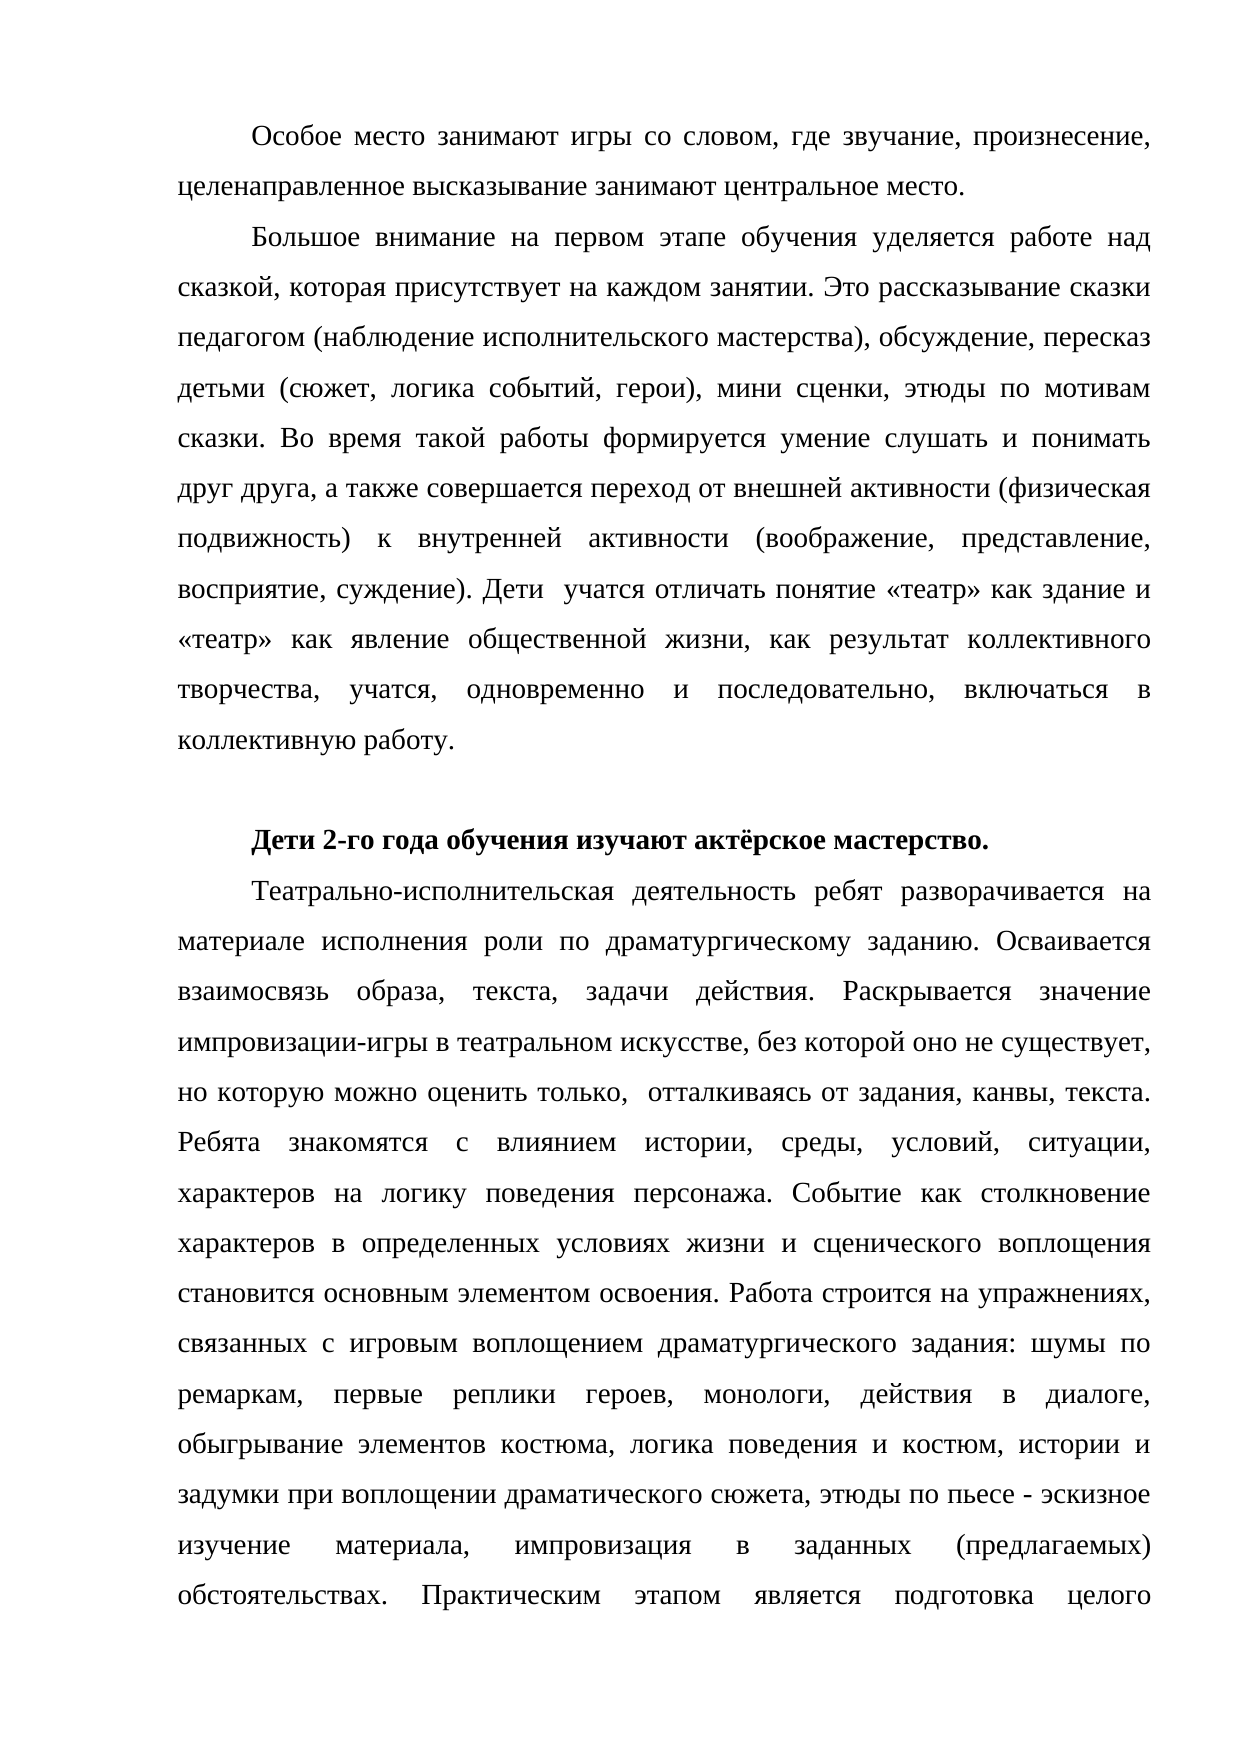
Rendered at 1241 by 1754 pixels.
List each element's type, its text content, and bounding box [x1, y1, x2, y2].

text Особое место занимают игры со словом, где звучание, произнесение, целенаправленное высказывание занимают центральное место. [177, 118, 1152, 202]
text Дети 2-го года обучения изучают актёрское мастерство. [177, 822, 1152, 856]
text Большое внимание на первом этапе обучения уделяется работе над сказкой, которая присутствует на каждом занятии. Это рассказывание сказки педагогом (наблюдение исполнительского мастерства), обсуждение, пересказ детьми (сюжет, логика событий, герои), мини сценки, этюды по мотивам сказки. Во время такой работы формируется умение слушать и понимать друг друга, а также совершается переход от внешней активности (физическая подвижность) к внутренней активности (воображение, представление, восприятие, суждение). Дети учатся отличать понятие «театр» как здание и «театр» как явление общественной жизни, как результат коллективного творчества, учатся, одновременно и последовательно, включаться в коллективную работу. [177, 219, 1152, 755]
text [177, 873, 1152, 1611]
